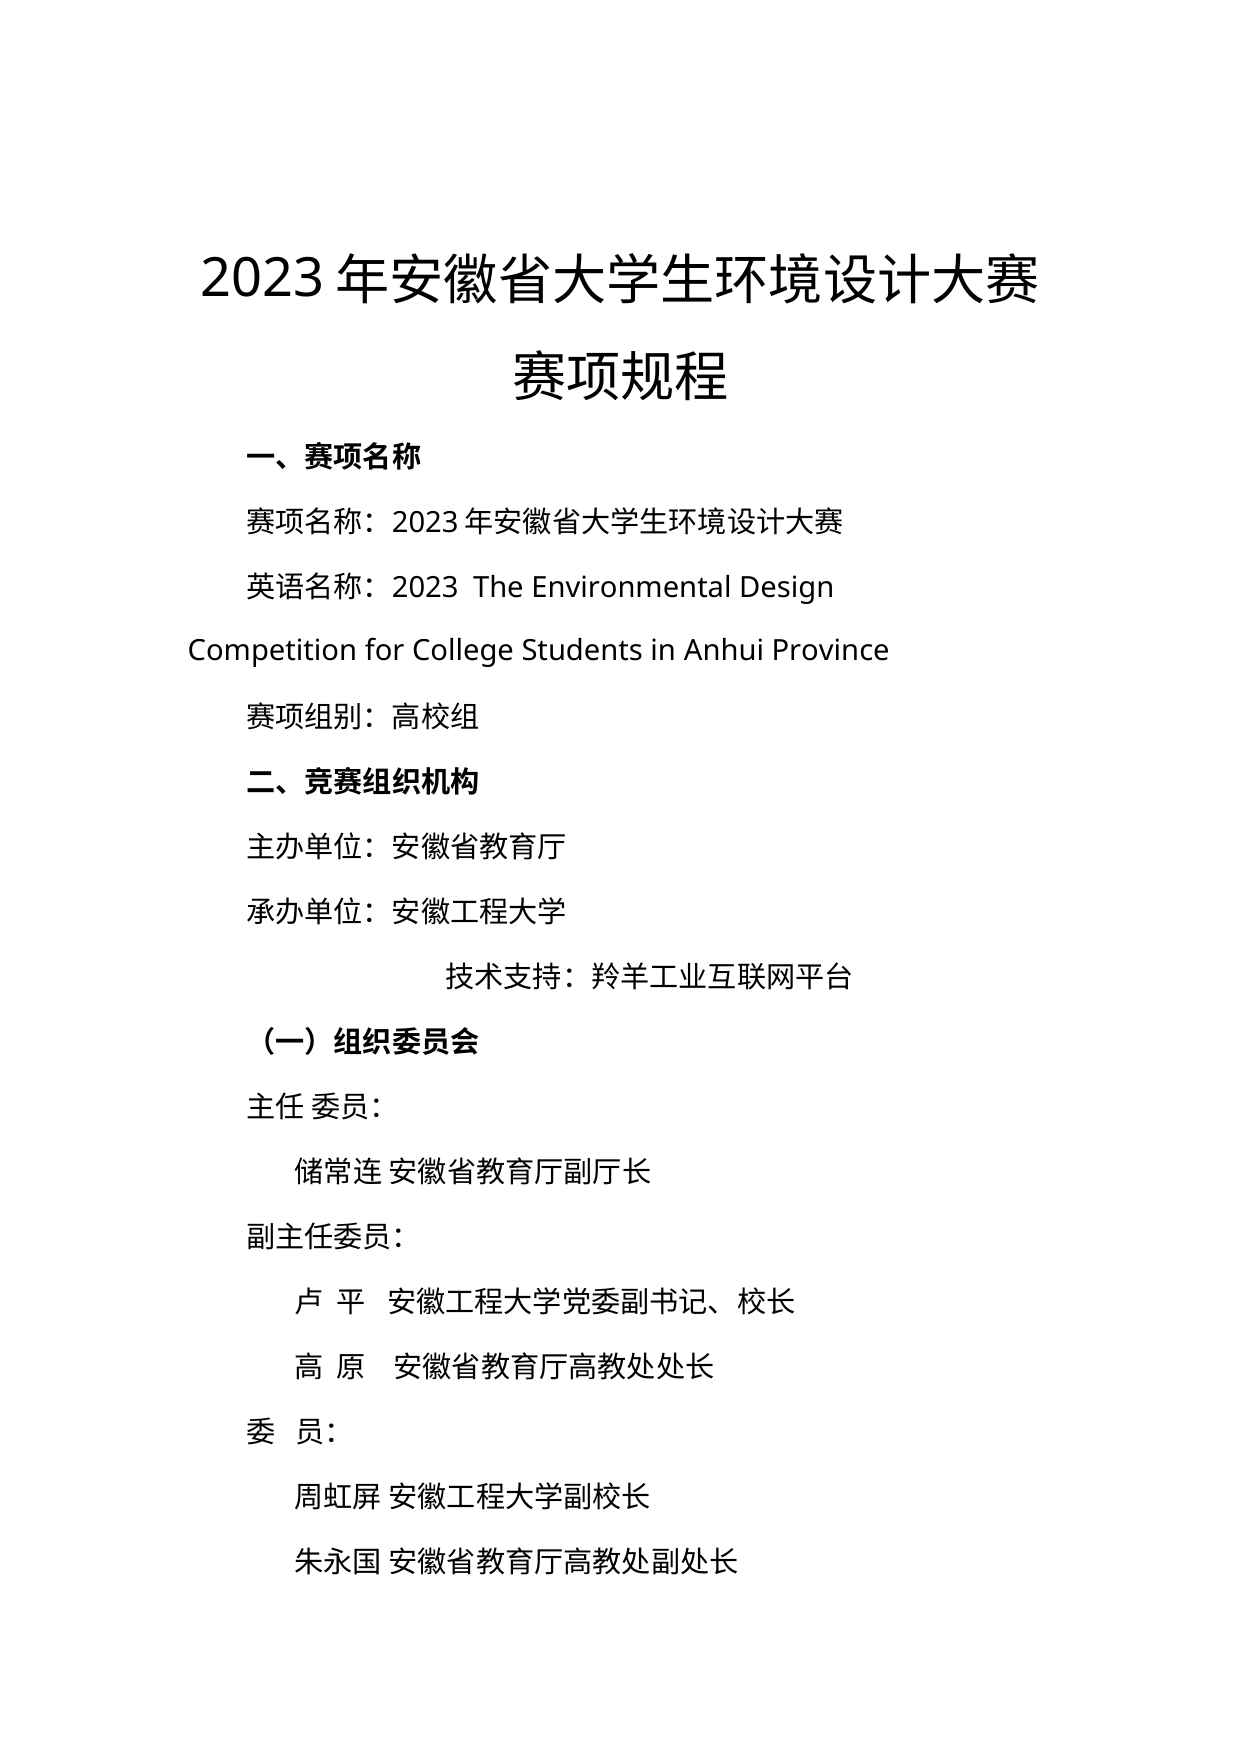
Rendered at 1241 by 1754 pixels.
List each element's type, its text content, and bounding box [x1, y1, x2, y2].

text 赛项组别：高校组 [246, 682, 1053, 747]
text 副主任委员： [187, 1202, 1053, 1267]
text 周虹屏 安徽工程大学副校长 [187, 1462, 1053, 1527]
text 一、赛项名称 [187, 422, 1053, 487]
text 主办单位：安徽省教育厅 [187, 812, 1053, 877]
text 主任 委员： [187, 1072, 1053, 1137]
text 二、竞赛组织机构 [187, 747, 1053, 812]
text 2023年安徽省大学生环境设计大赛赛项规程 [187, 227, 1053, 422]
text 储常连 安徽省教育厅副厅长 [187, 1137, 987, 1202]
text 朱永国 安徽省教育厅高教处副处长 [187, 1527, 1053, 1592]
text 英语名称：2023 The Environmental Design Competition for College Students in Anhui Province [187, 552, 1053, 682]
text 高 原 安徽省教育厅高教处处长 [187, 1332, 1053, 1397]
text （一）组织委员会 [187, 1007, 1053, 1072]
text 技术支持：羚羊工业互联网平台 [187, 942, 1053, 1007]
text 卢 平 安徽工程大学党委副书记、校长 [187, 1267, 1053, 1332]
text 委 员： [187, 1397, 1053, 1462]
text 承办单位：安徽工程大学 [187, 877, 1053, 942]
text 赛项名称：2023年安徽省大学生环境设计大赛 [187, 487, 1053, 552]
